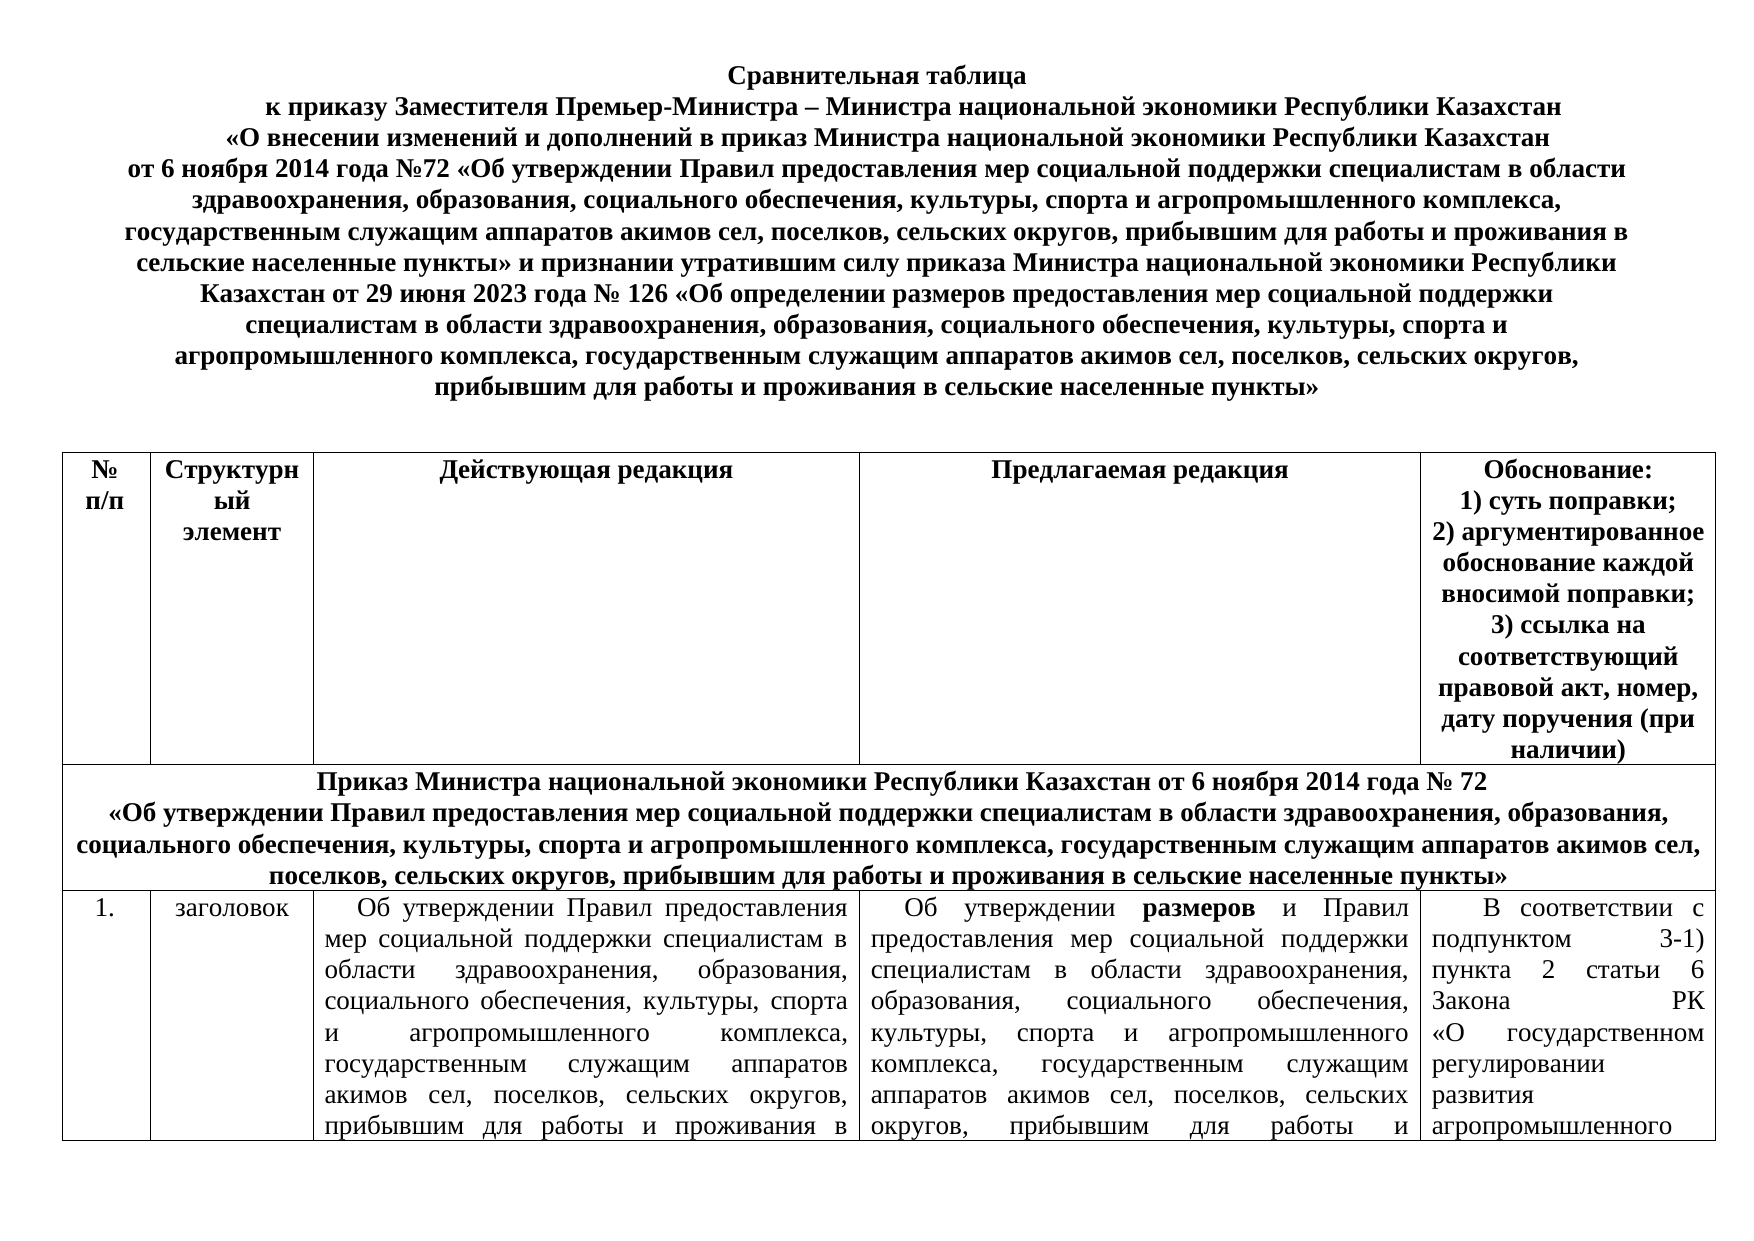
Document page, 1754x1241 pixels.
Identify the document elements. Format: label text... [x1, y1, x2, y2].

text к приказу Заместителя Премьер-Министра – Министра национальной экономики Республики Казахстан [118, 90, 1636, 121]
table_header Структурный элемент [151, 453, 313, 764]
table_cell 1. [63, 891, 150, 1140]
table_header Действующая редакция [314, 453, 859, 764]
table_header Обоснование: 1) суть поправки; 2) аргументированное обоснование каждой вносимой поправки; 3) ссылка на соответствующий правовой акт, номер, дату поручения (при наличии) [1421, 453, 1715, 764]
text «О внесении изменений и дополнений в приказ Министра национальной экономики Республики Казахстан от 6 ноября 2014 года №72 «Об утверждении Правил предоставления мер социальной поддержки специалистам в области здравоохранения, образования, социального обеспечения, культуры, спорта и агропромышленного комплекса, государственным служащим аппаратов акимов сел, поселков, сельских округов, прибывшим для работы и проживания в сельские населенные пункты» и признании утратившим силу приказа Министра национальной экономики Республики Казахстан от 29 июня 2023 года № 126 «Об определении размеров предоставления мер социальной поддержки специалистам в области здравоохранения, образования, социального обеспечения, культуры, спорта и агропромышленного комплекса, государственным служащим аппаратов акимов сел, поселков, сельских округов, прибывшим для работы и проживания в сельские населенные пункты» [118, 121, 1636, 402]
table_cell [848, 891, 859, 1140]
text Сравнительная таблица [118, 59, 1636, 90]
table_header Предлагаемая редакция [860, 453, 1420, 764]
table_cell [1421, 891, 1715, 1140]
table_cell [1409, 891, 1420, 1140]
table_header № п/п [63, 453, 150, 764]
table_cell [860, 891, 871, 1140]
table_cell заголовок [151, 891, 313, 1140]
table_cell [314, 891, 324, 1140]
table_cell Приказ Министра национальной экономики Республики Казахстан от 6 ноября 2014 года № 72 «Об утверждении Правил предоставления мер социальной поддержки специалистам в области здравоохранения, образования, социального обеспечения, культуры, спорта и агропромышленного комплекса, государственным служащим аппаратов акимов сел, поселков, сельских округов, прибывшим для работы и проживания в сельские населенные пункты» [63, 765, 1715, 890]
